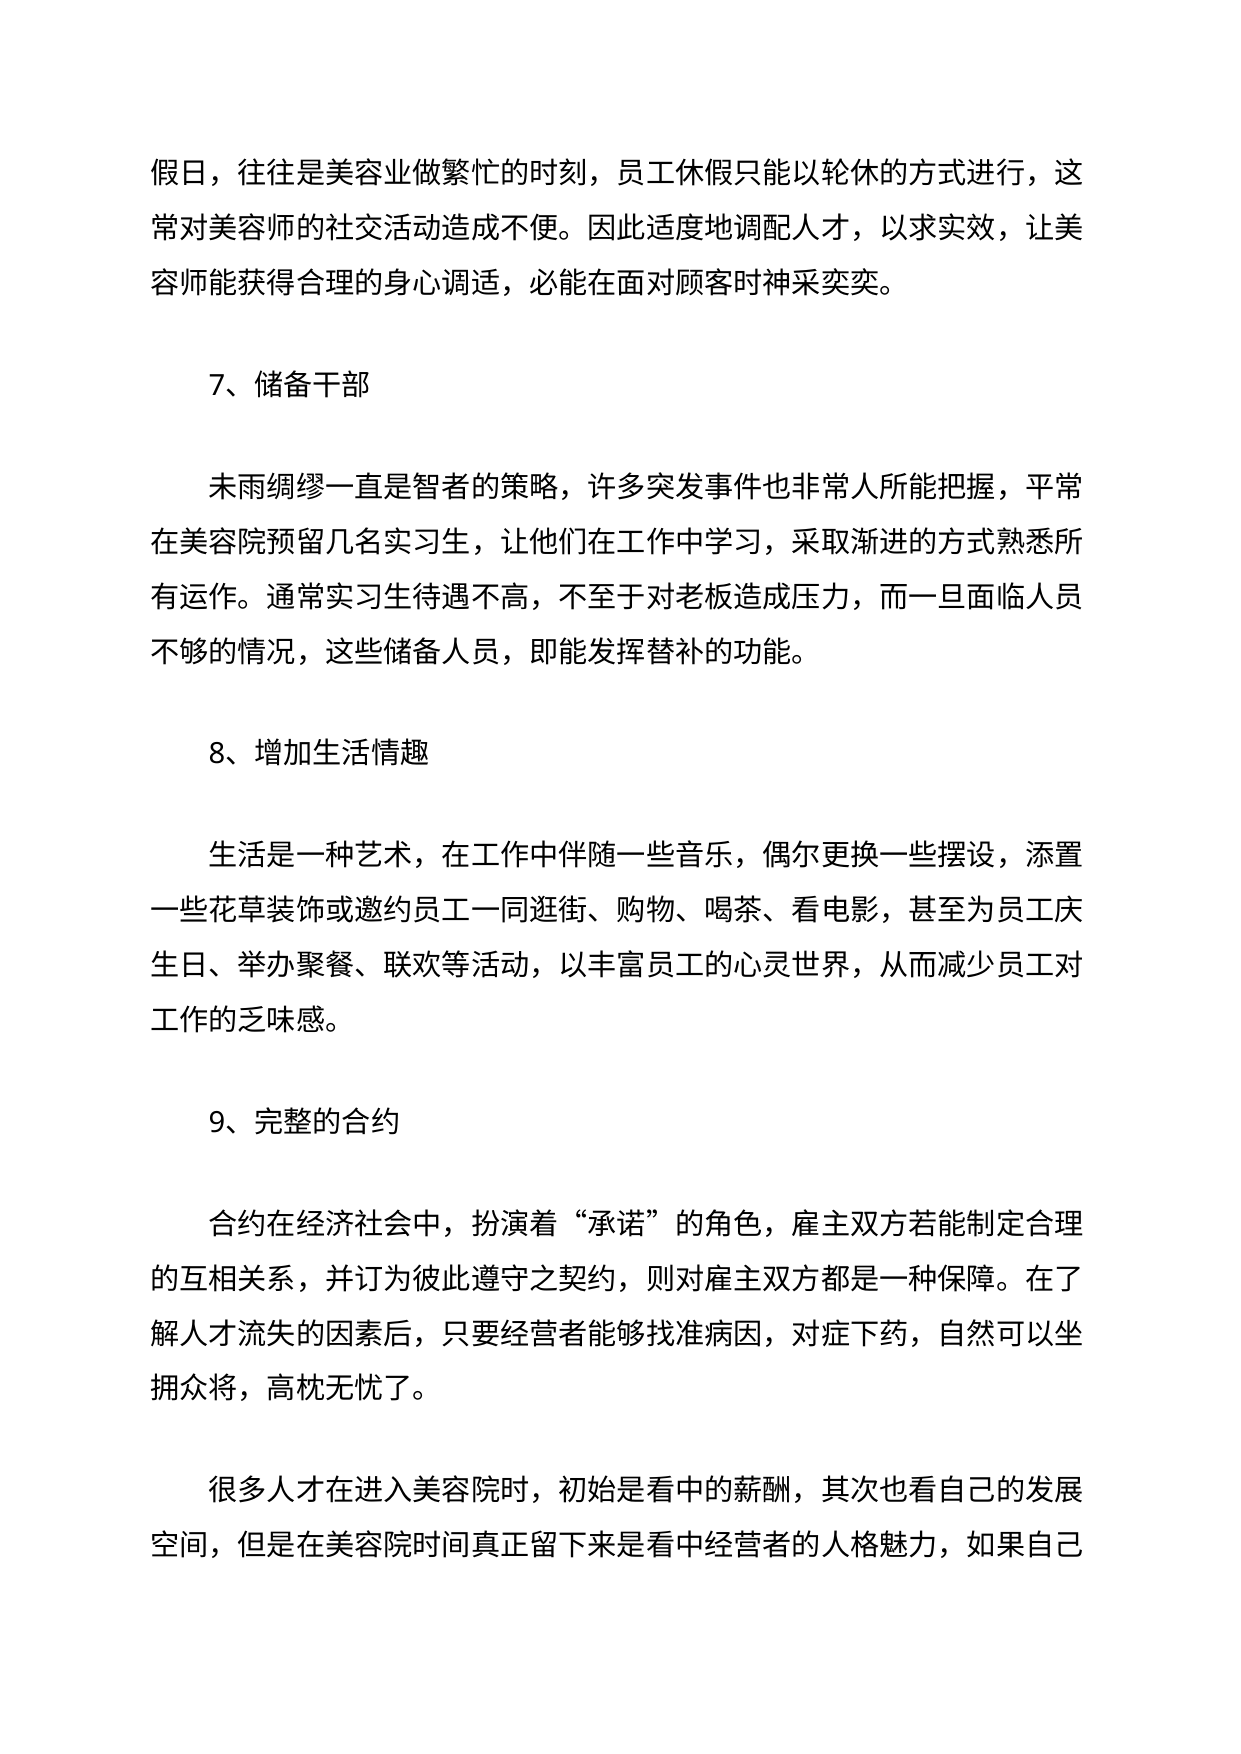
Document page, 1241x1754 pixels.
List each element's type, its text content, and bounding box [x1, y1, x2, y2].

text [150, 150, 1090, 302]
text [150, 1467, 1090, 1564]
text 生活是一种艺术，在工作中伴随一些音乐，偶尔更换一些摆设，添置一些花草装饰或邀约员工一同逛街、购物、喝茶、看电影，甚至为员工庆生日、举办聚餐、联欢等活动，以丰富员工的心灵世界，从而减少员工对工作的乏味感。 [150, 832, 1090, 1039]
text 合约在经济社会中，扮演着“承诺”的角色，雇主双方若能制定合理的互相关系，并订为彼此遵守之契约，则对雇主双方都是一种保障。在了解人才流失的因素后，只要经营者能够找准病因，对症下药，自然可以坐拥众将，高枕无忧了。 [150, 1200, 1090, 1407]
text 未雨绸缪一直是智者的策略，许多突发事件也非常人所能把握，平常在美容院预留几名实习生，让他们在工作中学习，采取渐进的方式熟悉所有运作。通常实习生待遇不高，不至于对老板造成压力，而一旦面临人员不够的情况，这些储备人员，即能发挥替补的功能。 [150, 463, 1090, 671]
text 9、完整的合约 [150, 1098, 1090, 1141]
text 8、增加生活情趣 [150, 730, 1090, 772]
text 7、储备干部 [150, 362, 1090, 404]
